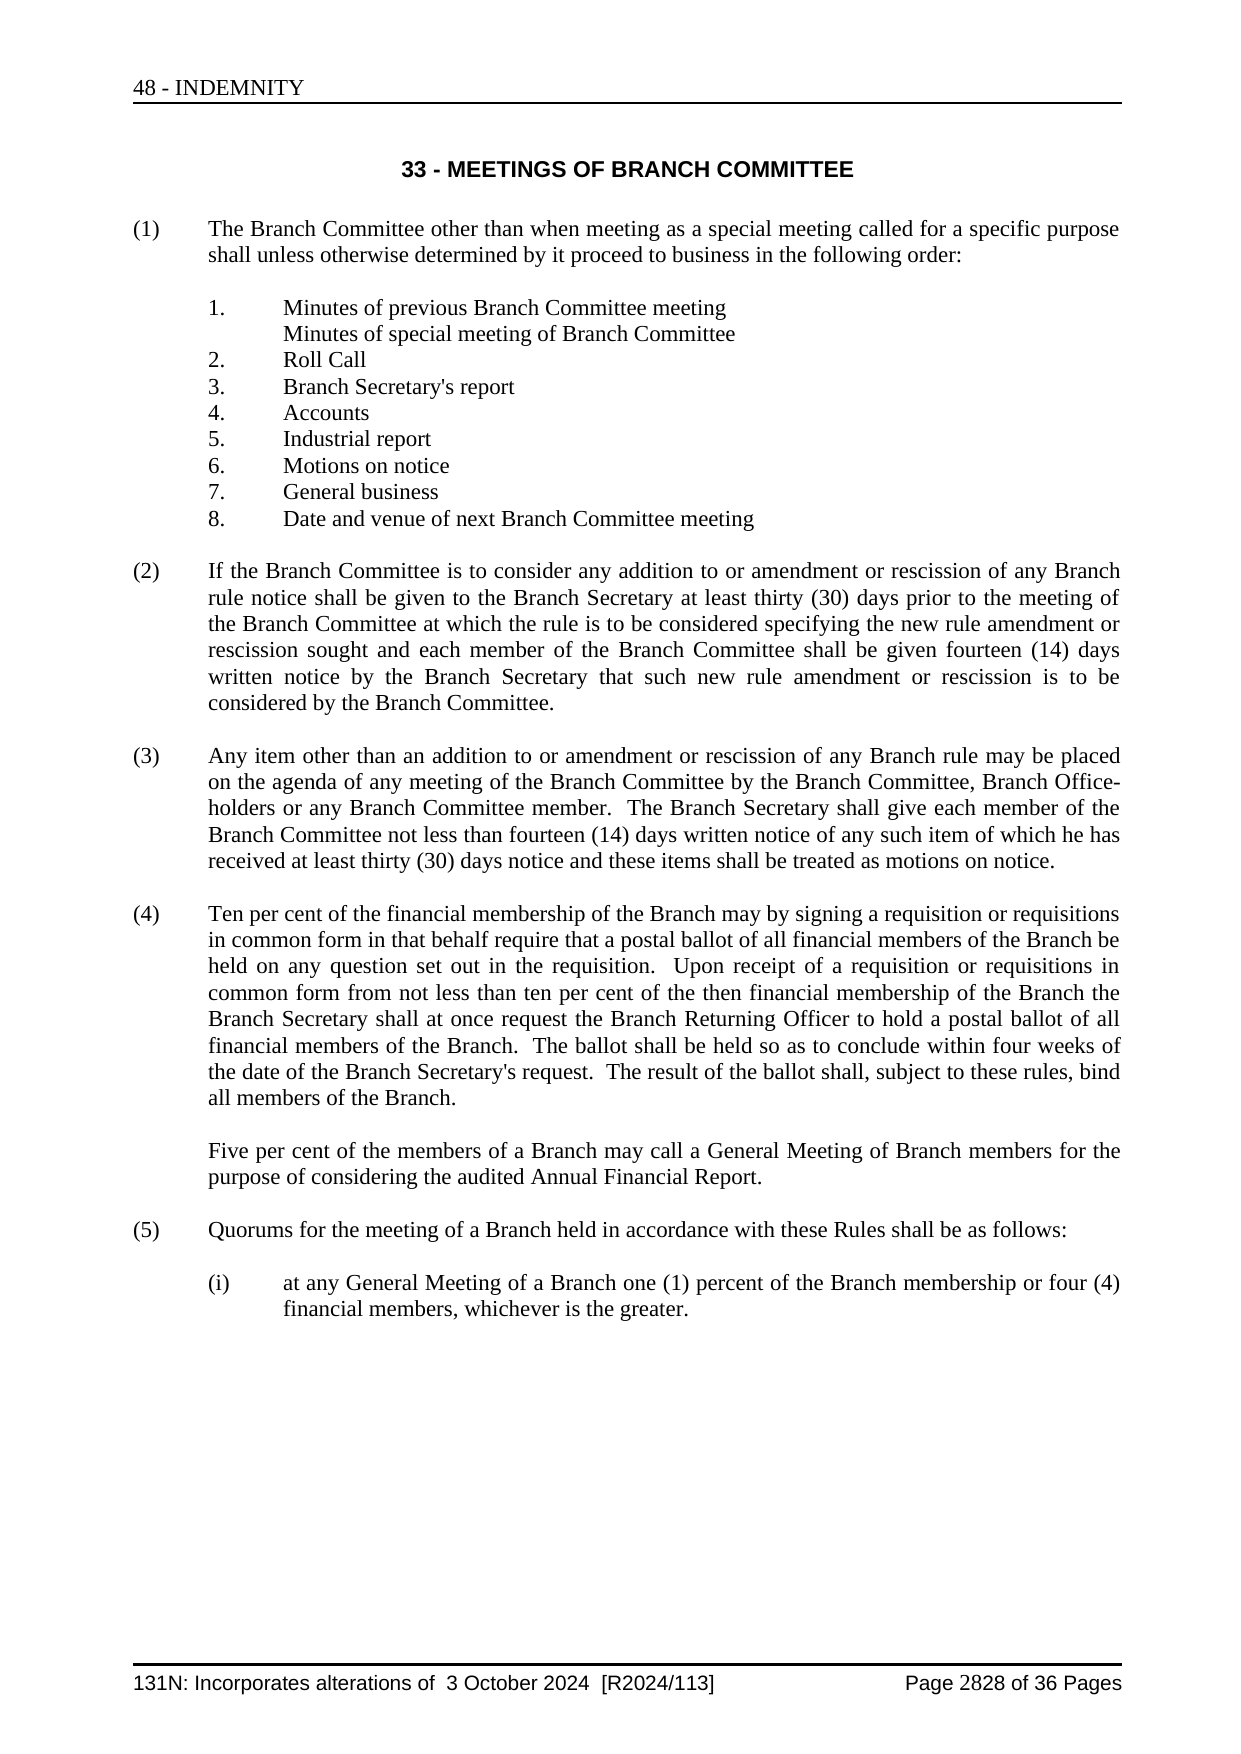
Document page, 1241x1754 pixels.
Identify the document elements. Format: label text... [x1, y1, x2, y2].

text 6. Motions on notice [133, 452, 1122, 478]
text (1) The Branch Committee other than when meeting as a special meeting called for a specific purpose shall unless otherwise determined by it proceed to business in the following order: [133, 215, 1122, 267]
text (3) Any item other than an addition to or amendment or rescission of any Branch rule may be placed on the agenda of any meeting of the Branch Committee by the Branch Committee, Branch Office-holders or any Branch Committee member. The Branch Secretary shall give each member of the Branch Committee not less than fourteen (14) days written notice of any such item of which he has received at least thirty (30) days notice and these items shall be treated as motions on notice. [133, 742, 1122, 873]
text (2) If the Branch Committee is to consider any addition to or amendment or rescission of any Branch rule notice shall be given to the Branch Secretary at least thirty (30) days prior to the meeting of the Branch Committee at which the rule is to be considered specifying the new rule amendment or rescission sought and each member of the Branch Committee shall be given fourteen (14) days written notice by the Branch Secretary that such new rule amendment or rescission is to be considered by the Branch Committee. [133, 557, 1122, 715]
text (4) Ten per cent of the financial membership of the Branch may by signing a requisition or requisitions in common form in that behalf require that a postal ballot of all financial members of the Branch be held on any question set out in the requisition. Upon receipt of a requisition or requisitions in common form from not less than ten per cent of the then financial membership of the Branch the Branch Secretary shall at once request the Branch Returning Officer to hold a postal ballot of all financial members of the Branch. The ballot shall be held so as to conclude within four weeks of the date of the Branch Secretary's request. The result of the ballot shall, subject to these rules, bind all members of the Branch. [133, 900, 1122, 1111]
text (i) at any General Meeting of a Branch one (1) percent of the Branch membership or four (4) financial members, whichever is the greater. [133, 1269, 1122, 1322]
text Five per cent of the members of a Branch may call a General Meeting of Branch members for the purpose of considering the audited Annual Financial Report. [208, 1137, 1122, 1190]
text 7. General business [133, 478, 1122, 504]
text (5) Quorums for the meeting of a Branch held in accordance with these Rules shall be as follows: [133, 1216, 1122, 1242]
text 2. Roll Call [133, 346, 1122, 373]
text Minutes of special meeting of Branch Committee [133, 320, 1122, 346]
text 3. Branch Secretary's report [133, 373, 1122, 399]
subtitle 33 - MEETINGS OF BRANCH COMMITTEE [133, 156, 1122, 182]
text 8. Date and venue of next Branch Committee meeting [133, 504, 1122, 531]
text 5. Industrial report [133, 426, 1122, 452]
text 4. Accounts [133, 399, 1122, 426]
text 1. Minutes of previous Branch Committee meeting [133, 294, 1122, 320]
